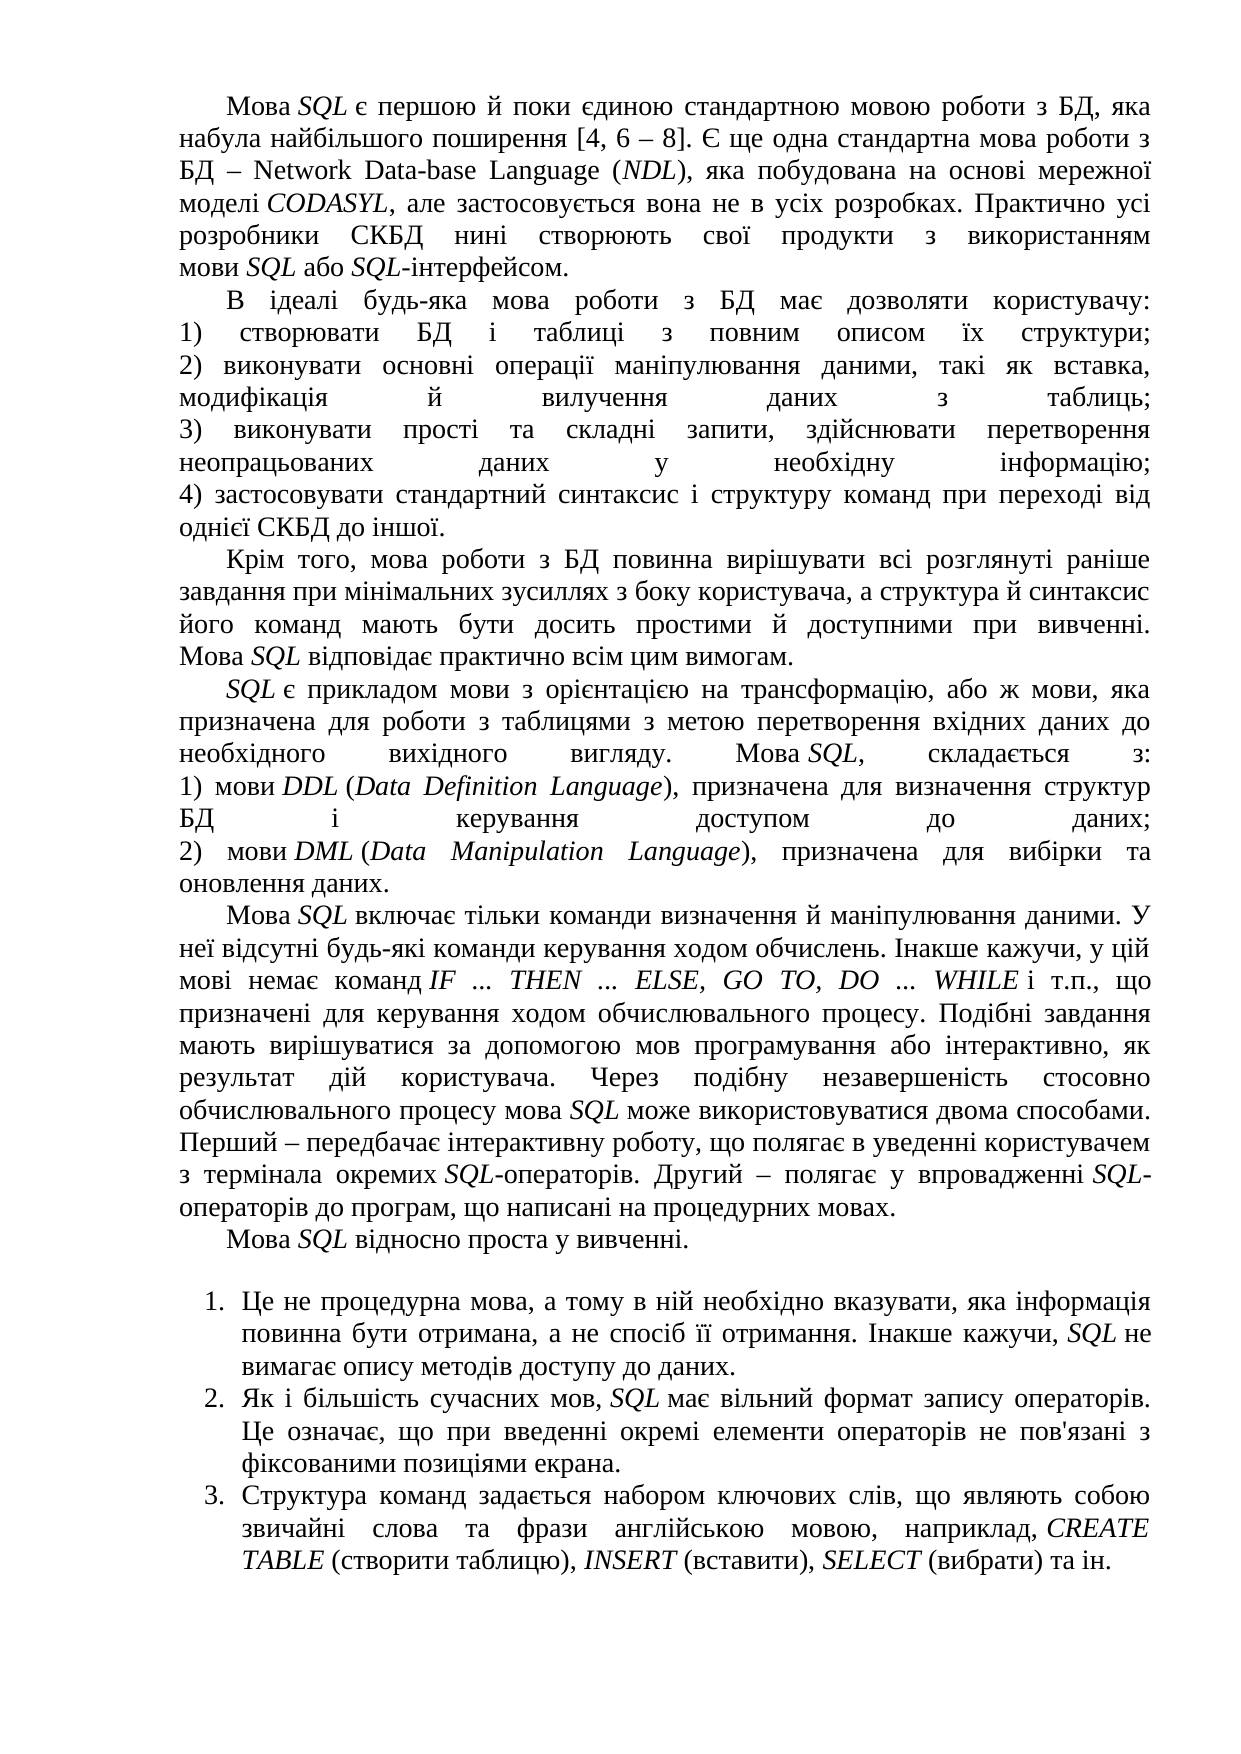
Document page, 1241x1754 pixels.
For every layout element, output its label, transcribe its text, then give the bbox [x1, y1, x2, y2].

text Мова SQL відносно проста у вивченні. [179, 1222, 1152, 1255]
text В ідеалі будь-яка мова роботи з БД має дозволяти користувачу: 1) створювати БД і таблиці з повним описом їх структури; 2) виконувати основні операції маніпулювання даними, такі як вставка, модифікація й вилучення даних з таблиць; 3) виконувати прості та складні запити, здійснювати перетворення неопрацьованих даних у необхідну інформацію; 4) застосовувати стандартний синтаксис і структуру команд при переході від однієї СКБД до іншої. [179, 283, 1152, 542]
text SQL є прикладом мови з орієнтацією на трансформацію, або ж мови, яка призначена для роботи з таблицями з метою перетворення вхідних даних до необхідного вихідного вигляду. Мова SQL, складається з: 1) мови DDL (Data Definition Language), призначена для визначення структур БД і керування доступом до даних; 2) мови DML (Data Manipulation Language), призначена для вибірки та оновлення даних. [179, 672, 1152, 898]
list Це не процедурна мова, а тому в ній необхідно вказувати, яка інформація повинна бути отримана, а не спосіб її отримання. Інакше кажучи, SQL не вимагає опису методів доступу до даних. [204, 1284, 1152, 1381]
list Структура команд задається набором ключових слів, що являють собою звичайні слова та фрази англійською мовою, наприклад, CREATE TABLE (створити таблицю), INSERT (вставити), SELECT (вибрати) та ін. [204, 1478, 1152, 1576]
text Мова SQL є першою й поки єдиною стандартною мовою роботи з БД, яка набула найбільшого поширення [4, 6 – 8]. Є ще одна стандартна мова роботи з БД – Network Data-base Language (NDL), яка побудована на основі мережної моделі CODASYL, але застосовується вона не в усіх розробках. Практично усі розробники СКБД нині створюють свої продукти з використанням мови SQL або SQL-інтерфейсом. [179, 88, 1152, 283]
text Крім того, мова роботи з БД повинна вирішувати всі розглянуті раніше завдання при мінімальних зусиллях з боку користувача, а структура й синтаксис його команд мають бути досить простими й доступними при вивченні. Мова SQL відповідає практично всім цим вимогам. [179, 542, 1152, 672]
list Як і більшість сучасних мов, SQL має вільний формат запису операторів. Це означає, що при введенні окремі елементи операторів не пов'язані з фіксованими позиціями екрана. [204, 1381, 1152, 1478]
text Мова SQL включає тільки команди визначення й маніпулювання даними. У неї відсутні будь-які команди керування ходом обчислень. Інакше кажучи, у цій мові немає команд IF ... THEN ... ELSE, GO TO, DO ... WHILE і т.п., що призначені для керування ходом обчислювального процесу. Подібні завдання мають вирішуватися за допомогою мов програмування або інтерактивно, як результат дій користувача. Через подібну незавершеність стосовно обчислювального процесу мова SQL може використовуватися двома способами. Перший – передбачає інтерактивну роботу, що полягає в уведенні користувачем з термінала окремих SQL-операторів. Другий – полягає у впровадженні SQL-операторів до програм, що написані на процедурних мовах. [179, 898, 1152, 1222]
